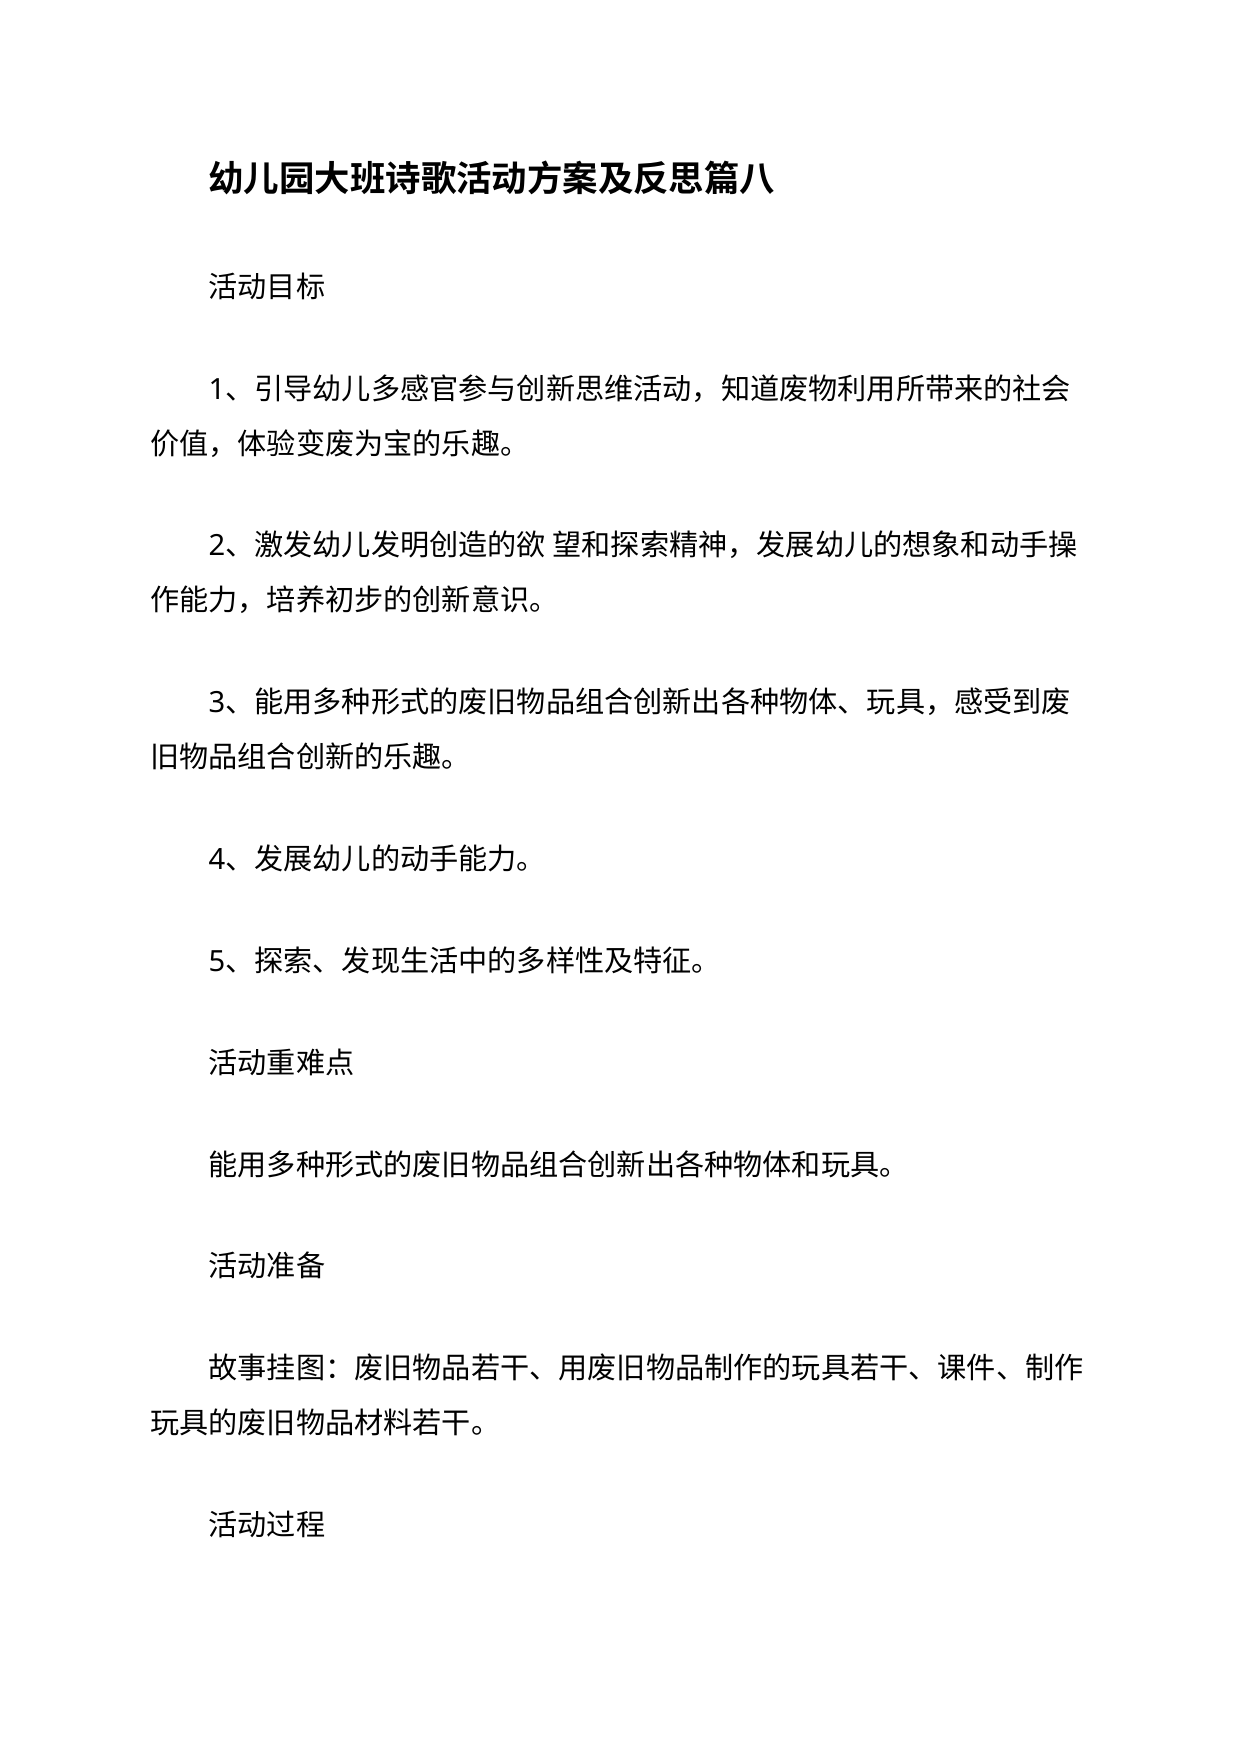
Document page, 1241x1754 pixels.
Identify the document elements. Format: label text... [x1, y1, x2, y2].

text 活动目标 [150, 263, 1090, 306]
text 幼儿园大班诗歌活动方案及反思篇八 [150, 150, 1090, 201]
text 故事挂图：废旧物品若干、用废旧物品制作的玩具若干、课件、制作玩具的废旧物品材料若干。 [150, 1345, 1090, 1442]
text 活动准备 [150, 1243, 1090, 1285]
text 5、探索、发现生活中的多样性及特征。 [150, 937, 1090, 980]
text 能用多种形式的废旧物品组合创新出各种物体和玩具。 [150, 1141, 1090, 1183]
text 2、激发幼儿发明创造的欲 望和探索精神，发展幼儿的想象和动手操作能力，培养初步的创新意识。 [150, 522, 1090, 619]
text 活动过程 [150, 1501, 1090, 1544]
text 4、发展幼儿的动手能力。 [150, 836, 1090, 878]
text 活动重难点 [150, 1039, 1090, 1082]
text 1、引导幼儿多感官参与创新思维活动，知道废物利用所带来的社会价值，体验变废为宝的乐趣。 [150, 365, 1090, 462]
text 3、能用多种形式的废旧物品组合创新出各种物体、玩具，感受到废旧物品组合创新的乐趣。 [150, 679, 1090, 776]
